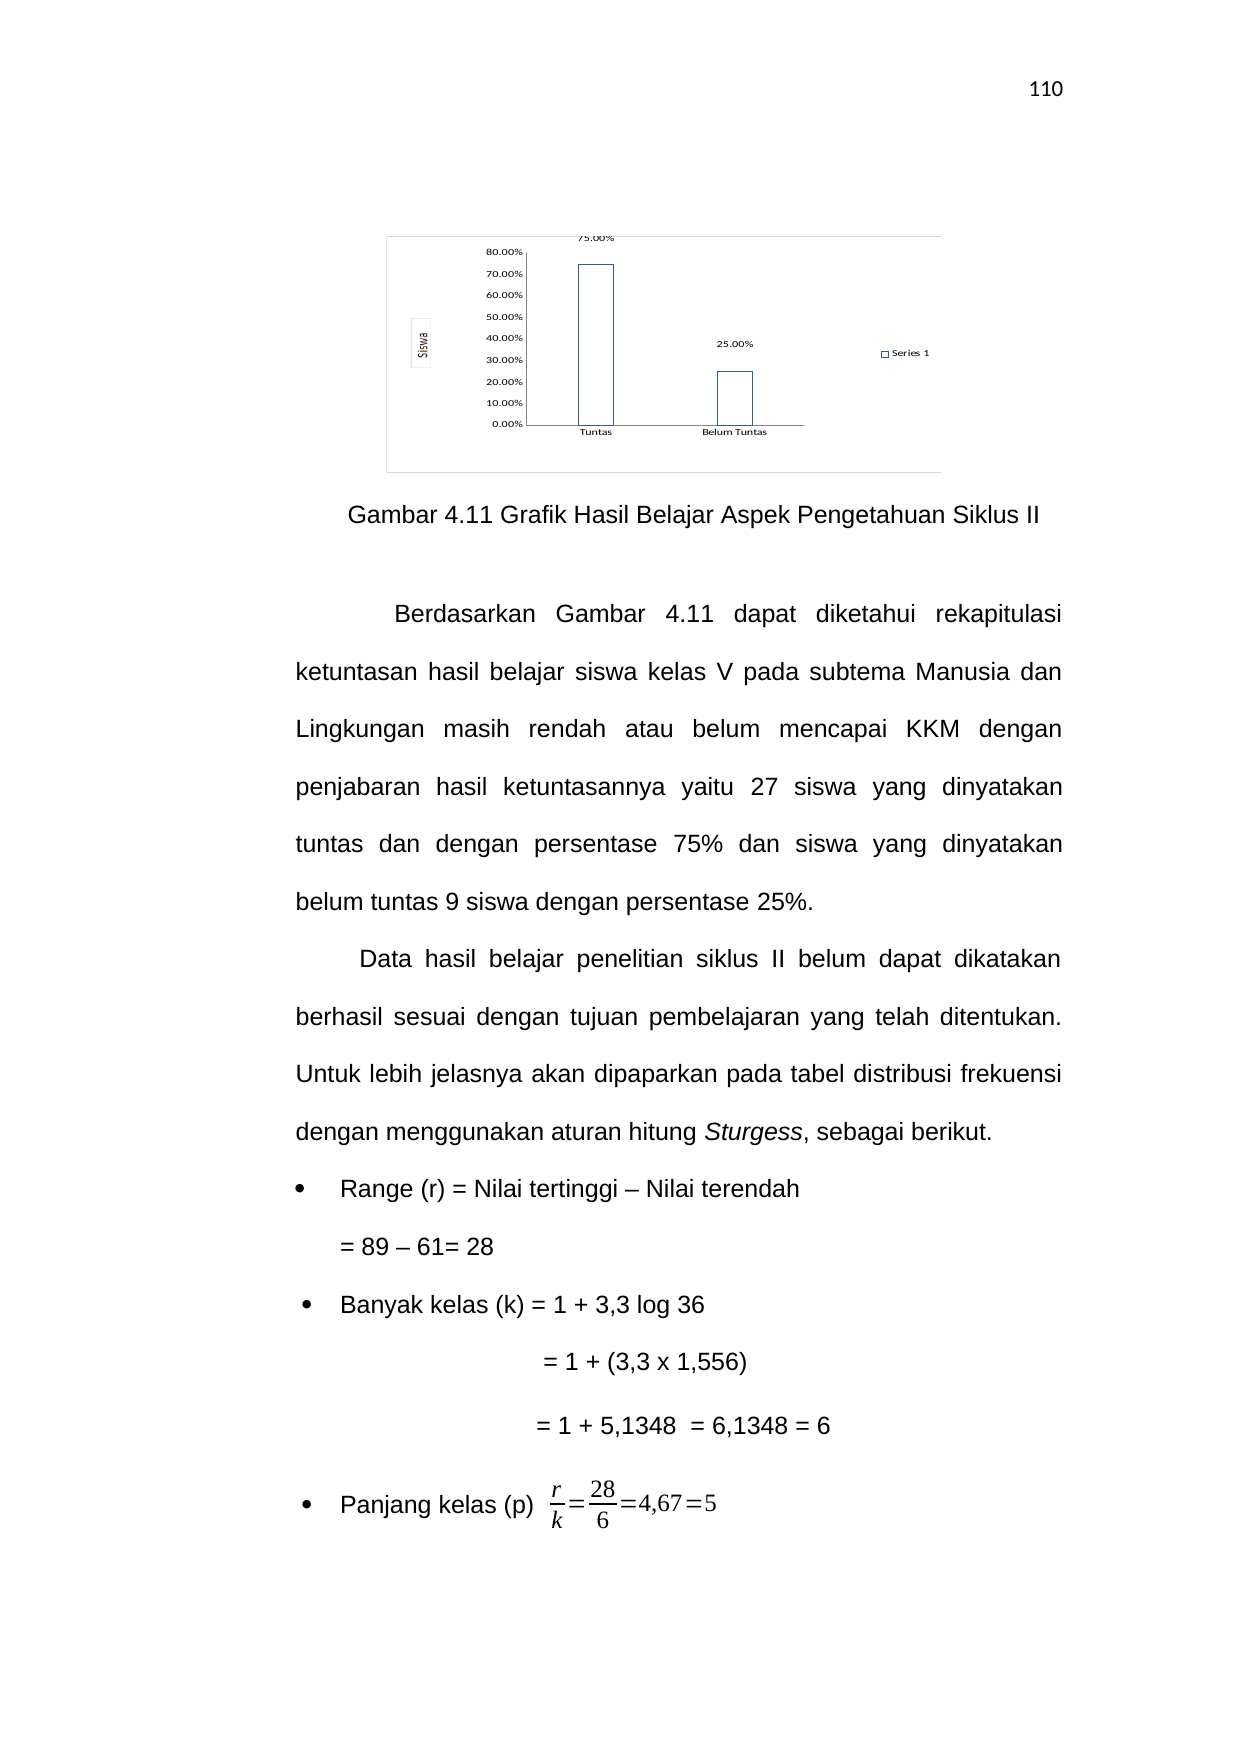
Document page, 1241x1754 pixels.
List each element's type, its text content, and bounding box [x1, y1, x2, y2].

list Banyak kelas (k) = 1 + 3,3 log 36 [302, 1289, 1063, 1318]
list = 89 – 61= 28 [340, 1232, 1063, 1261]
text Data hasil belajar penelitian siklus II belum dapat dikatakan berhasil sesuai dengan tujuan pembelajaran yang telah ditentukan. Untuk lebih jelasnya akan dipaparkan pada tabel distribusi frekuensi dengan menggunakan aturan hitung Sturgess, sebagai berikut. [295, 944, 1063, 1146]
picture [411, 318, 431, 368]
text Gambar 4.11 Grafik Hasil Belajar Aspek Pengetahuan Siklus II [325, 500, 1063, 529]
list Berdasarkan Gambar 4.11 dapat diketahui rekapitulasi ketuntasan hasil belajar siswa kelas V pada subtema Manusia dan Lingkungan masih rendah atau belum mencapai KKM dengan penjabaran hasil ketuntasannya yaitu 27 siswa yang dinyatakan tuntas dan dengan persentase 75% dan siswa yang dinyatakan belum tuntas 9 siswa dengan persentase 25%. [295, 599, 1063, 916]
text = 1 + 5,1348 = 6,1348 = 6 [340, 1411, 1063, 1440]
list Panjang kelas (p) [302, 1475, 1063, 1534]
list Range (r) = Nilai tertinggi – Nilai terendah [295, 1174, 1063, 1203]
text = 1 + (3,3 x 1,556) [340, 1347, 1063, 1376]
